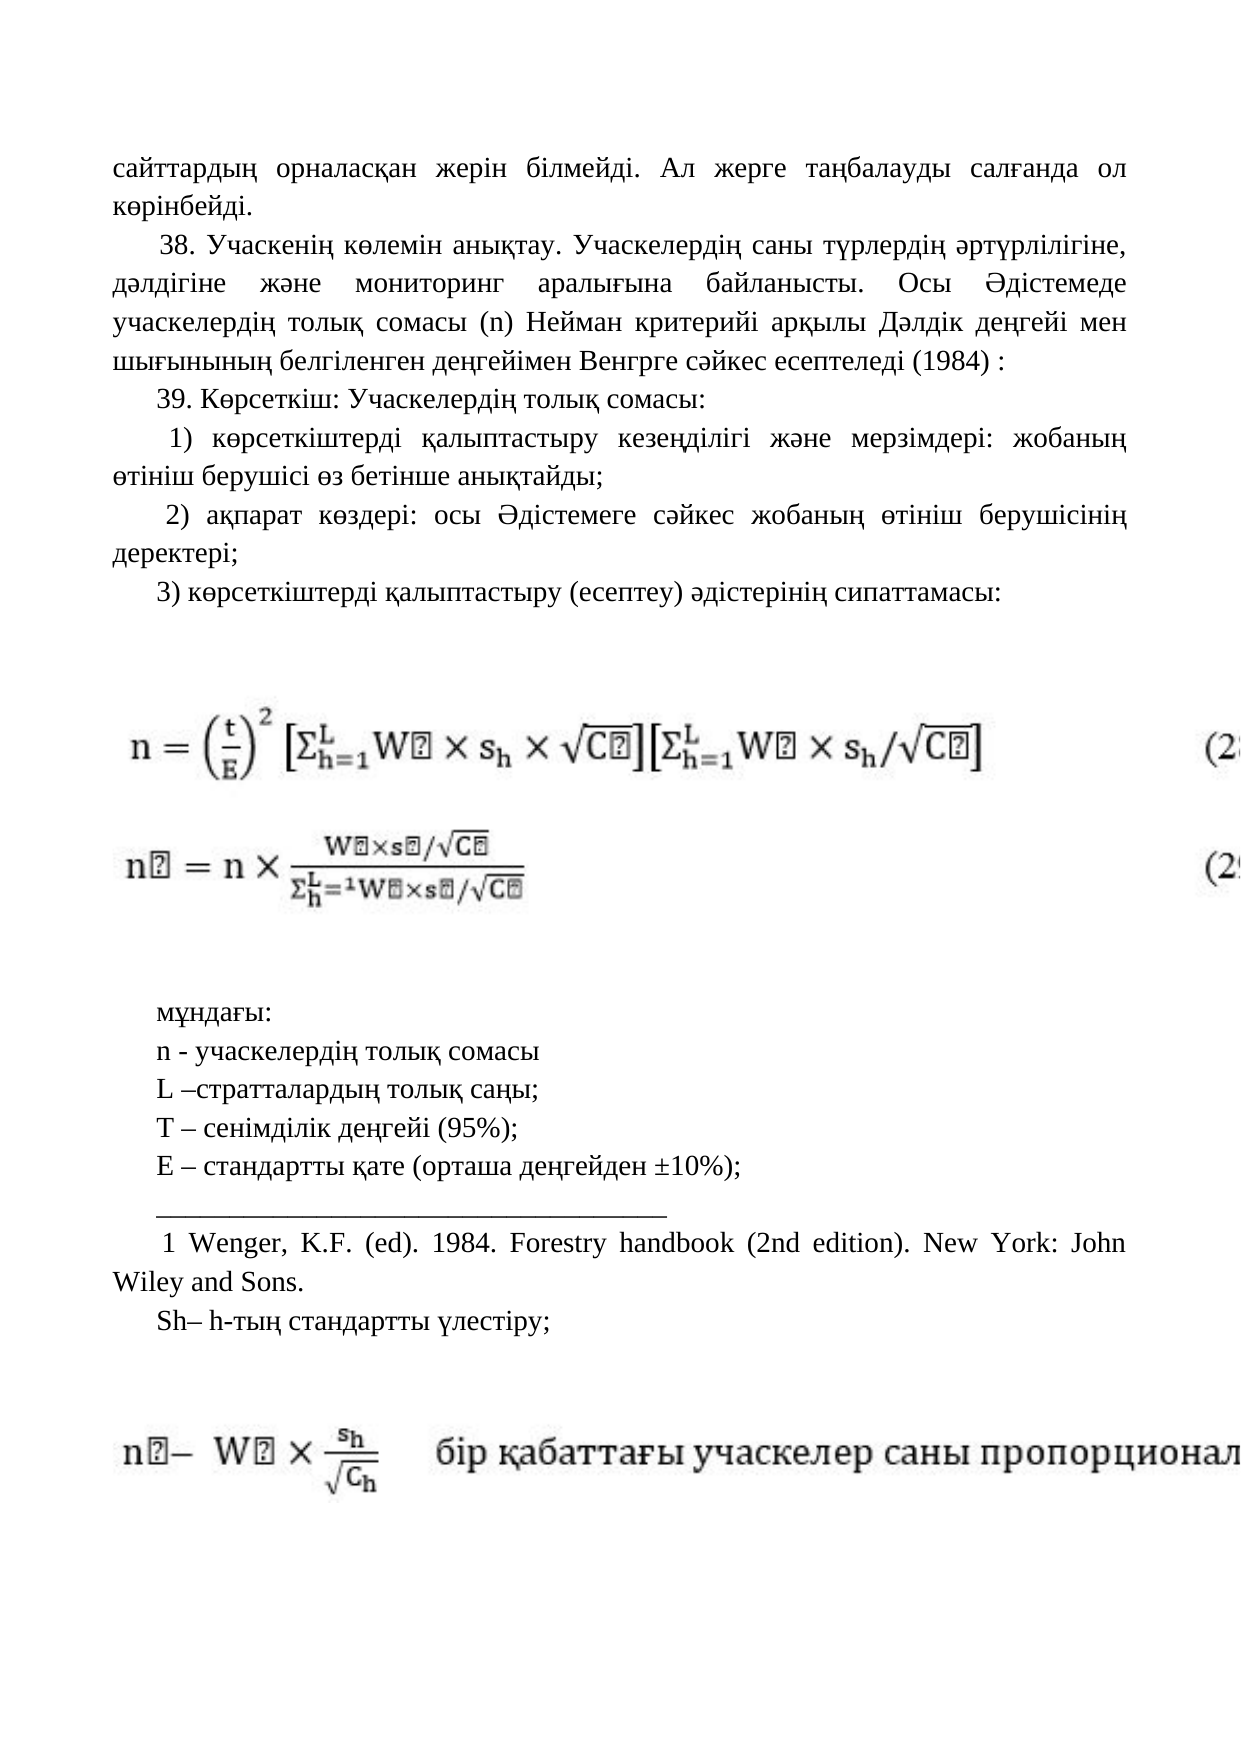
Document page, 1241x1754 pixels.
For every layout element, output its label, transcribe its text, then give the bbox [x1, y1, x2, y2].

text мұндағы: [112, 994, 1128, 1028]
text L –стратталардың толық саңы; [112, 1071, 1128, 1105]
text Sh– h-тың стандартты үлестіру; [112, 1303, 1128, 1336]
text 1 Wenger, K.F. (ed). 1984. Forestry handbook (2nd edition). New York: John Wiley and Sons. [112, 1226, 1128, 1298]
text 39. Көрсеткіш: Учаскелердің толық сомасы: [112, 381, 1128, 415]
picture [112, 1408, 1241, 1503]
text 1) көрсеткіштерді қалыптастыру кезеңділігі және мерзімдері: жобаның өтініш берушісі өз бетінше анықтайды; [112, 420, 1128, 492]
text n - учаскелердің толық сомасы [112, 1033, 1128, 1066]
text 38. Учаскенің көлемін анықтау. Учаскелердің саны түрлердің әртүрлілігіне, дәлдігіне және мониторинг аралығына байланысты. Осы Әдістемеде учаскелердің толық сомасы (n) Нейман критерийі арқылы Дәлдік деңгейі мен шығынының белгіленген деңгейімен Венгрге сәйкес есептеледі (1984) : [112, 227, 1128, 376]
text 2) ақпарат көздері: осы Әдістемеге сәйкес жобаның өтініш берушісінің деректері; [112, 497, 1128, 569]
picture [112, 680, 1241, 931]
text T – сенімділік деңгейі (95%); [112, 1110, 1128, 1143]
text 3) көрсеткіштерді қалыптастыру (есептеу) әдістерінің сипаттамасы: [112, 574, 1128, 607]
text E – стандартты қате (орташа деңгейден ±10%); [112, 1148, 1128, 1182]
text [112, 150, 1128, 222]
text ___________________________________ [112, 1187, 1128, 1221]
